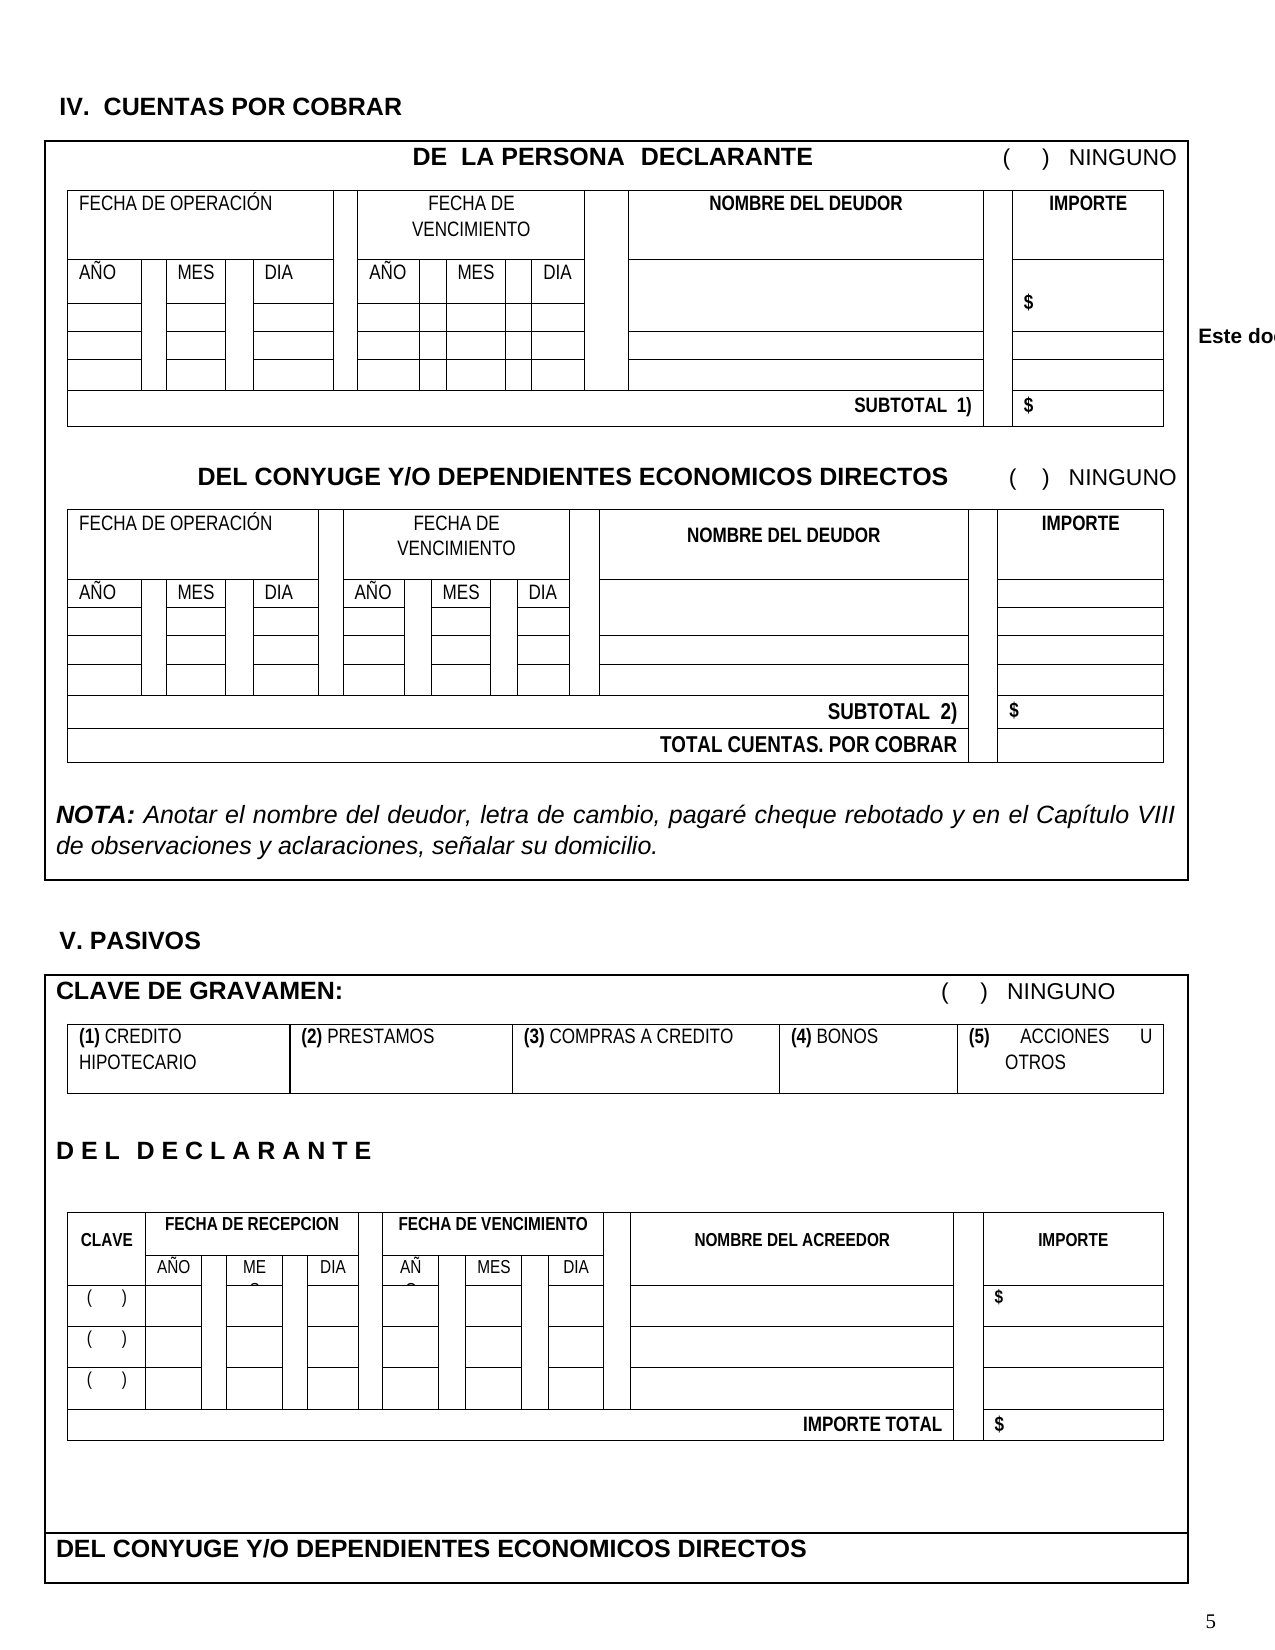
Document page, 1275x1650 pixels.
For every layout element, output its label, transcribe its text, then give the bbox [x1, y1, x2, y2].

text V. PASIVOS [59, 926, 1216, 955]
table_header CLAVE DE GRAVAMEN: ( ) NINGUNO D E L D E C L A R A N T E NOTA: Precisar el nombre del acreedor, y en el capítulo VIII de observaciones y aclaraciones, en caso de ser una Persona Física o Moral, diferente de Institución Bancaria, señalar el domicilio. [46, 976, 1187, 1532]
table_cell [46, 1534, 1187, 1582]
table_header DE LA PERSONA DECLARANTE ( ) NINGUNO DEL CONYUGE Y/O DEPENDIENTES ECONOMICOS DIRECTOS ( ) NINGUNO NOTA: Anotar el nombre del deudor, letra de cambio, pagaré cheque rebotado y en el Capítulo VIII de observaciones y aclaraciones, señalar su domicilio. [46, 142, 1187, 879]
text IV. CUENTAS POR COBRAR [59, 92, 1216, 121]
